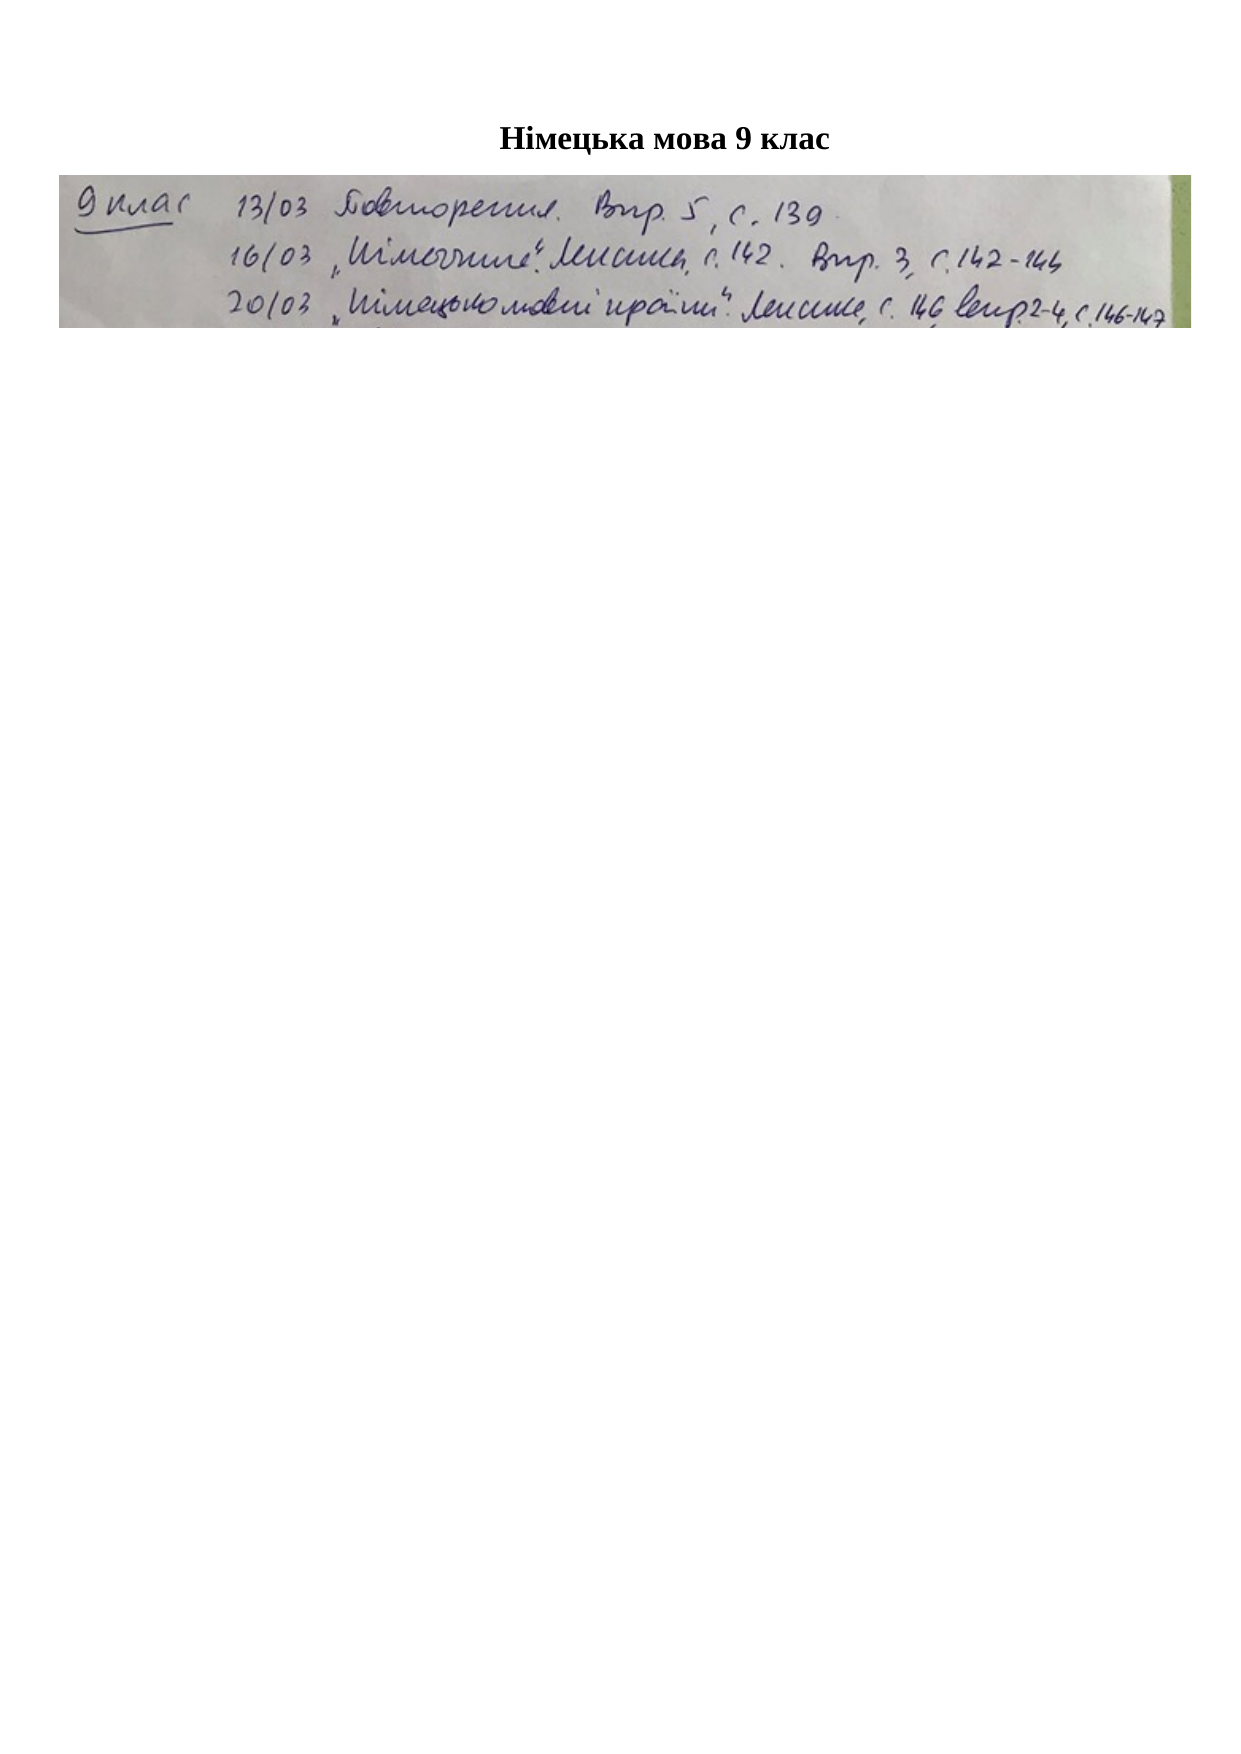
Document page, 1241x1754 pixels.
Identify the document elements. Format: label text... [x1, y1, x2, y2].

text Німецька мова 9 клас [177, 118, 1152, 156]
picture [59, 175, 1192, 328]
